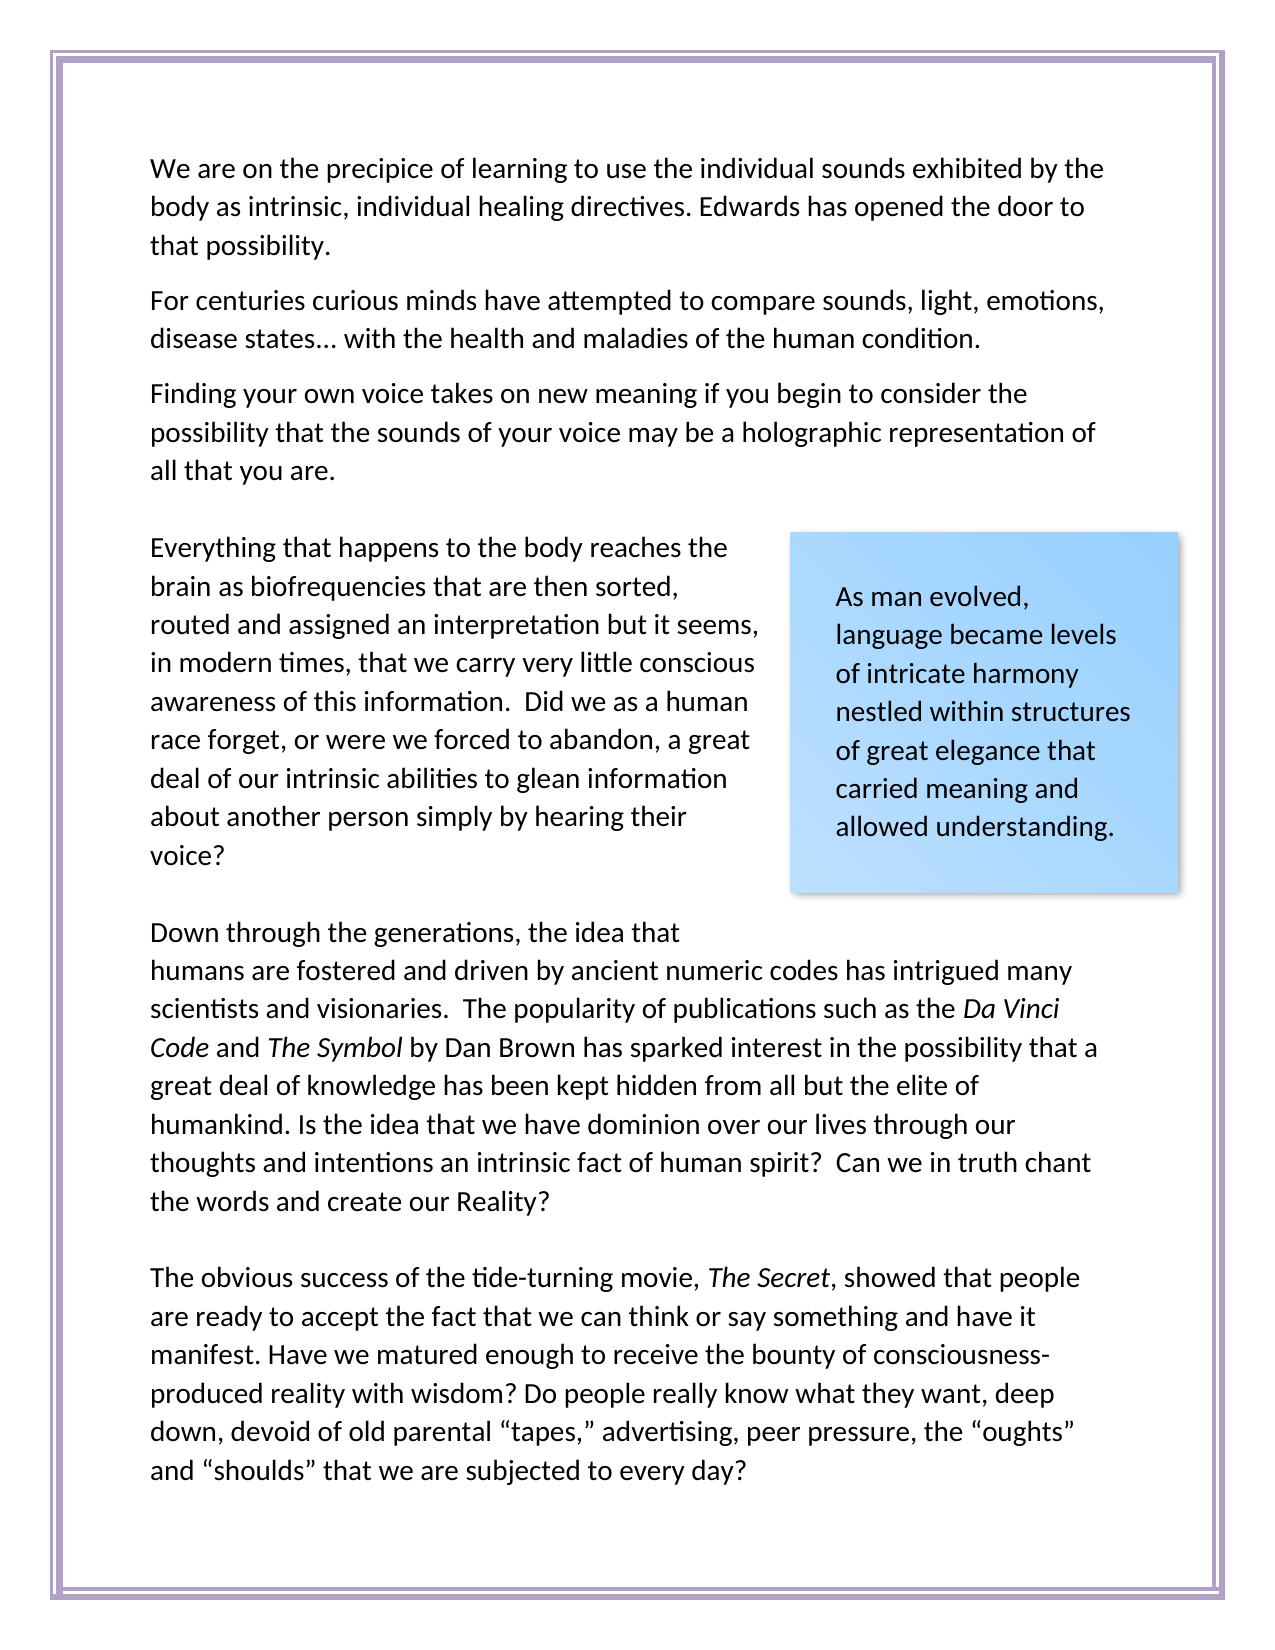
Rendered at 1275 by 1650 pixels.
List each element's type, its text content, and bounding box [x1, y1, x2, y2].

text Down through the generations, the idea that humans are fostered and driven by ancient numeric codes has intrigued many scientists and visionaries. The popularity of publications such as the Da Vinci Code and The Symbol by Dan Brown has sparked interest in the possibility that a great deal of knowledge has been kept hidden from all but the elite of humankind. Is the idea that we have dominion over our lives through our thoughts and intentions an intrinsic fact of human spirit? Can we in truth chant the words and create our Reality? [150, 914, 1125, 1218]
text Everything that happens to the body reaches the brain as biofrequencies that are then sorted, routed and assigned an interpretation but it seems, in modern times, that we carry very little conscious awareness of this information. Did we as a human race forget, or were we forced to abandon, a great deal of our intrinsic abilities to glean information about another person simply by hearing their voice? [150, 529, 1125, 872]
text We are on the precipice of learning to use the individual sounds exhibited by the body as intrinsic, individual healing directives. Edwards has opened the door to that possibility. [150, 150, 1125, 262]
text Finding your own voice takes on new meaning if you begin to consider the possibility that the sounds of your voice may be a holographic representation of all that you are. [150, 376, 1125, 488]
text The obvious success of the tide-turning movie, The Secret, showed that people are ready to accept the fact that we can think or say something and have it manifest. Have we matured enough to receive the bounty of consciousness-produced reality with wisdom? Do people really know what they want, deep down, devoid of old parental “tapes,” advertising, peer pressure, the “oughts” and “shoulds” that we are subjected to every day? [150, 1259, 1125, 1487]
text For centuries curious minds have attempted to compare sounds, light, emotions, disease states... with the health and maladies of the human condition. [150, 282, 1125, 356]
